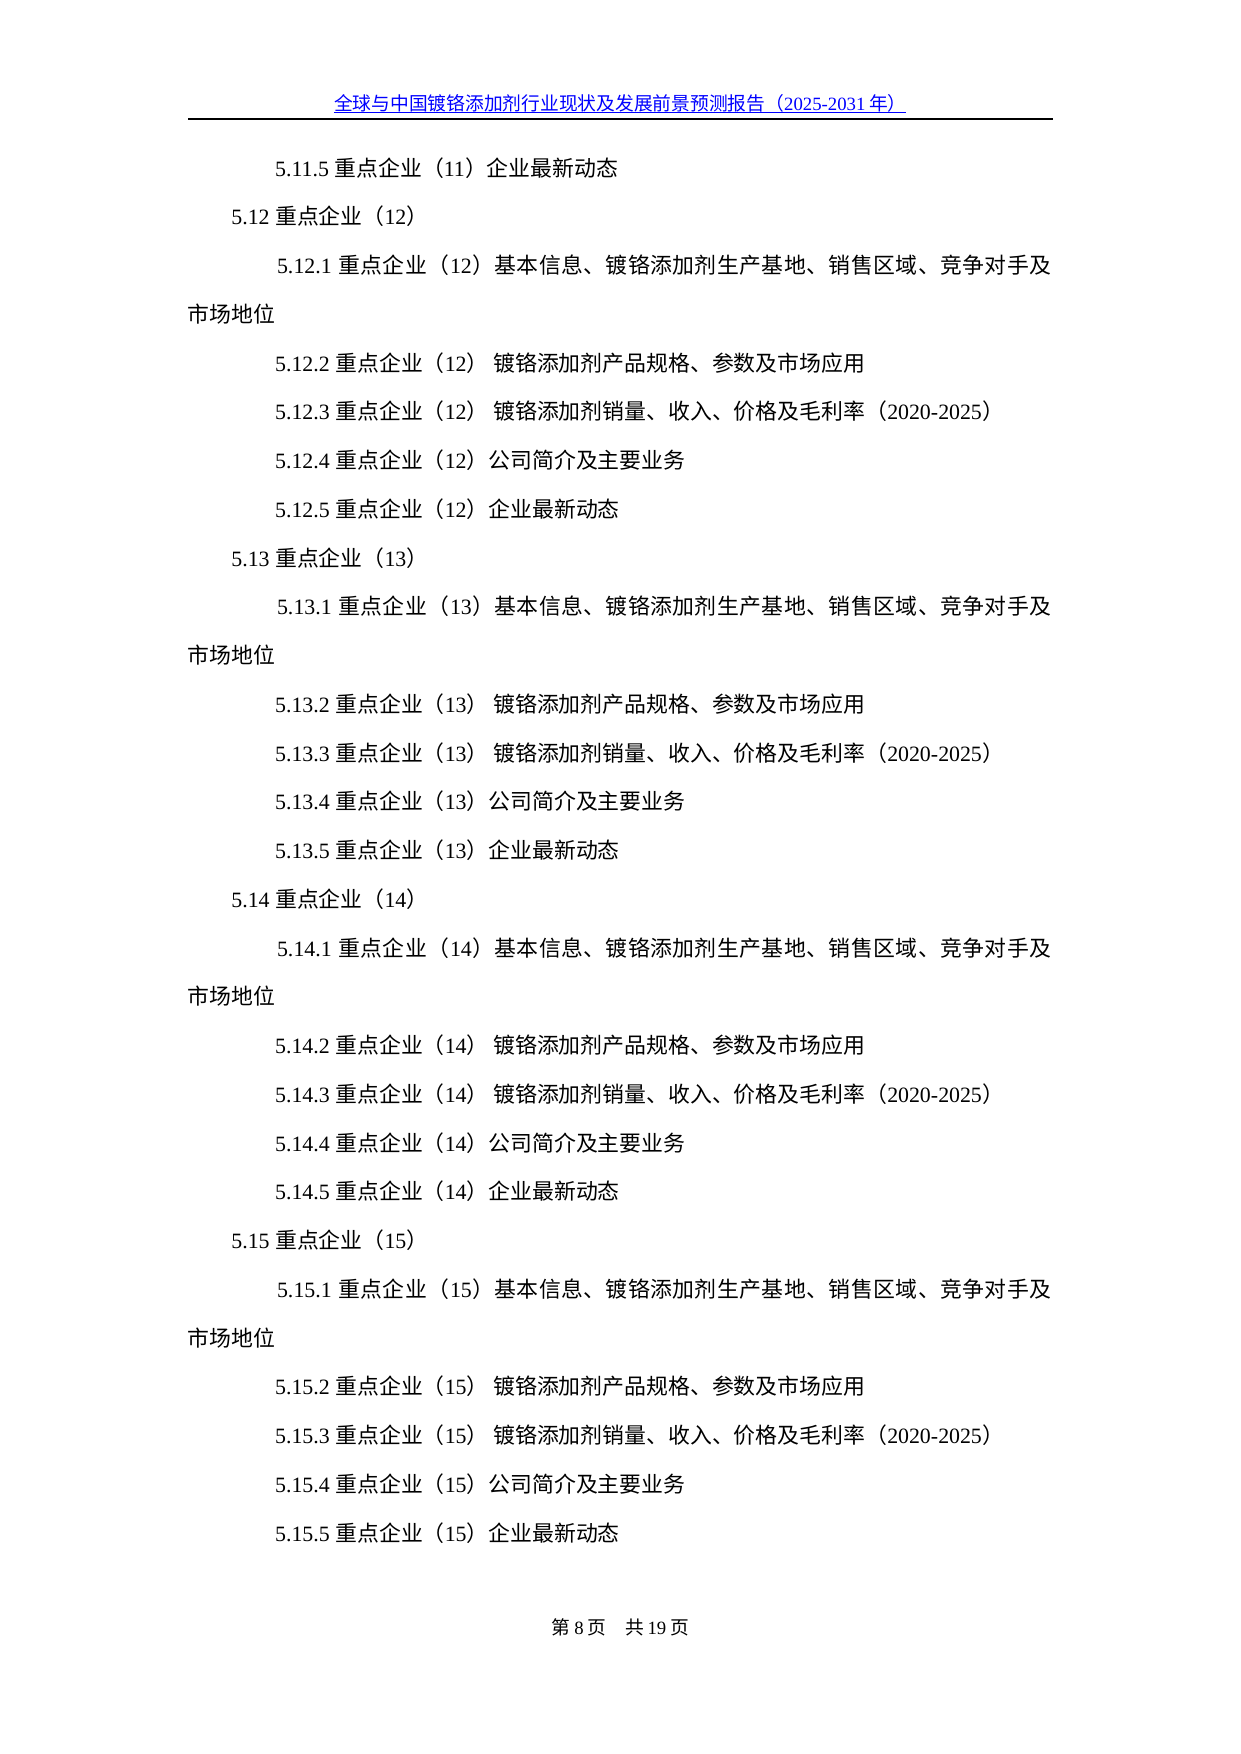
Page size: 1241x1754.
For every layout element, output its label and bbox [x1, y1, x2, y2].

text [187, 150, 1053, 1548]
